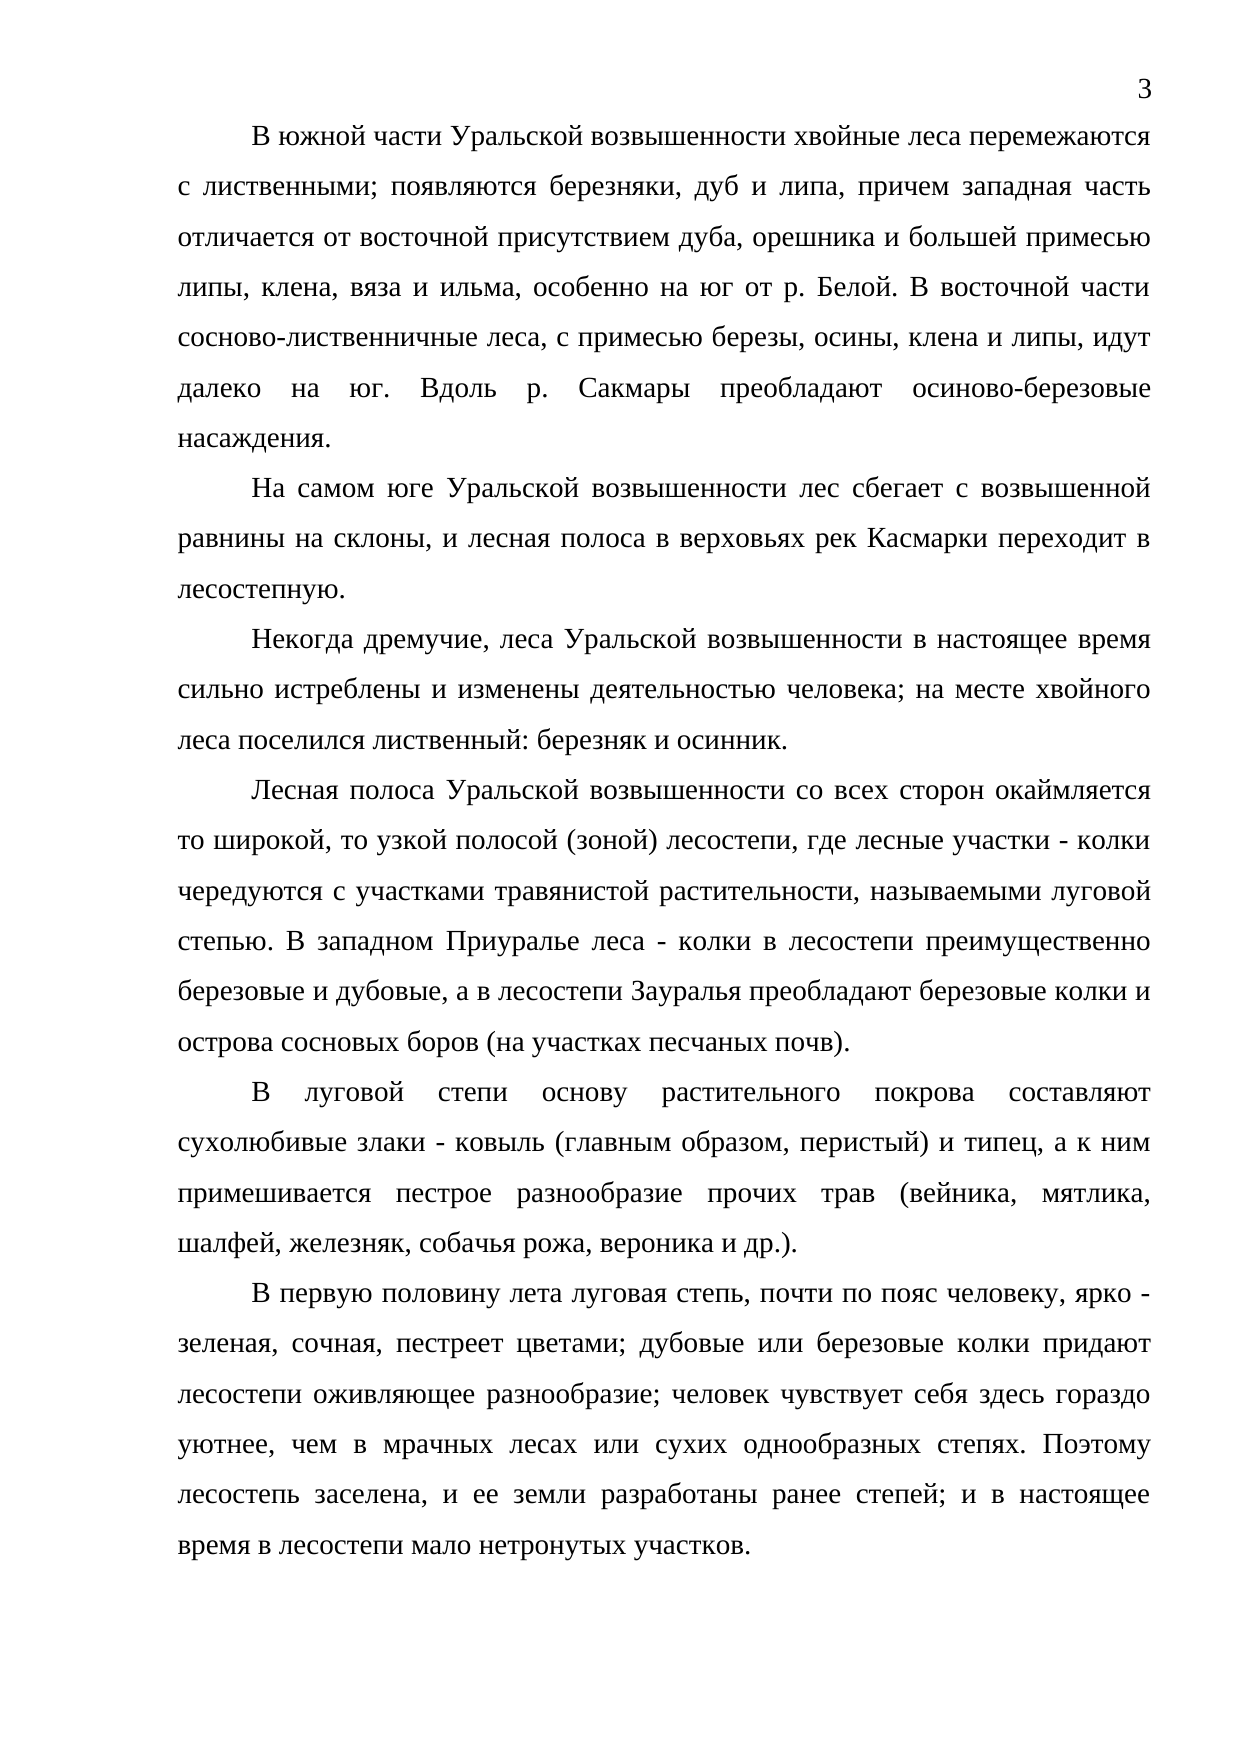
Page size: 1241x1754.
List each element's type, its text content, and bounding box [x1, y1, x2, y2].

text Некогда дремучие, леса Уральской возвышенности в настоящее время сильно истреблены и изменены деятельностью человека; на месте хвойного леса поселился лиственный: березняк и осинник. [177, 621, 1152, 755]
text В южной части Уральской возвышенности хвойные леса перемежаются с лиственными; появляются березняки, дуб и липа, причем западная часть отличается от восточной присутствием дуба, орешника и большей примесью липы, клена, вяза и ильма, особенно на юг от р. Белой. В восточной части сосново-лиственничные леса, с примесью березы, осины, клена и липы, идут далеко на юг. Вдоль р. Сакмары преобладают осиново-березовые насаждения. [177, 118, 1152, 453]
text На самом юге Уральской возвышенности лес сбегает с возвышенной равнины на склоны, и лесная полоса в верховьях рек Касмарки переходит в лесостепную. [177, 470, 1152, 604]
text В луговой степи основу растительного покрова составляют сухолюбивые злаки - ковыль (главным образом, перистый) и типец, а к ним примешивается пестрое разнообразие прочих трав (вейника, мятлика, шалфей, железняк, собачья рожа, вероника и др.). [177, 1074, 1152, 1258]
text Лесная полоса Уральской возвышенности со всех сторон окаймляется то широкой, то узкой полосой (зоной) лесостепи, где лесные участки - колки чередуются с участками травянистой растительности, называемыми луговой степью. В западном Приуралье леса - колки в лесостепи преимущественно березовые и дубовые, а в лесостепи Зауралья преобладают березовые колки и острова сосновых боров (на участках песчаных почв). [177, 772, 1152, 1057]
text В первую половину лета луговая степь, почти по пояс человеку, ярко - зеленая, сочная, пестреет цветами; дубовые или березовые колки придают лесостепи оживляющее разнообразие; человек чувствует себя здесь гораздо уютнее, чем в мрачных лесах или сухих однообразных степях. Поэтому лесостепь заселена, и ее земли разработаны ранее степей; и в настоящее время в лесостепи мало нетронутых участков. [177, 1275, 1152, 1560]
